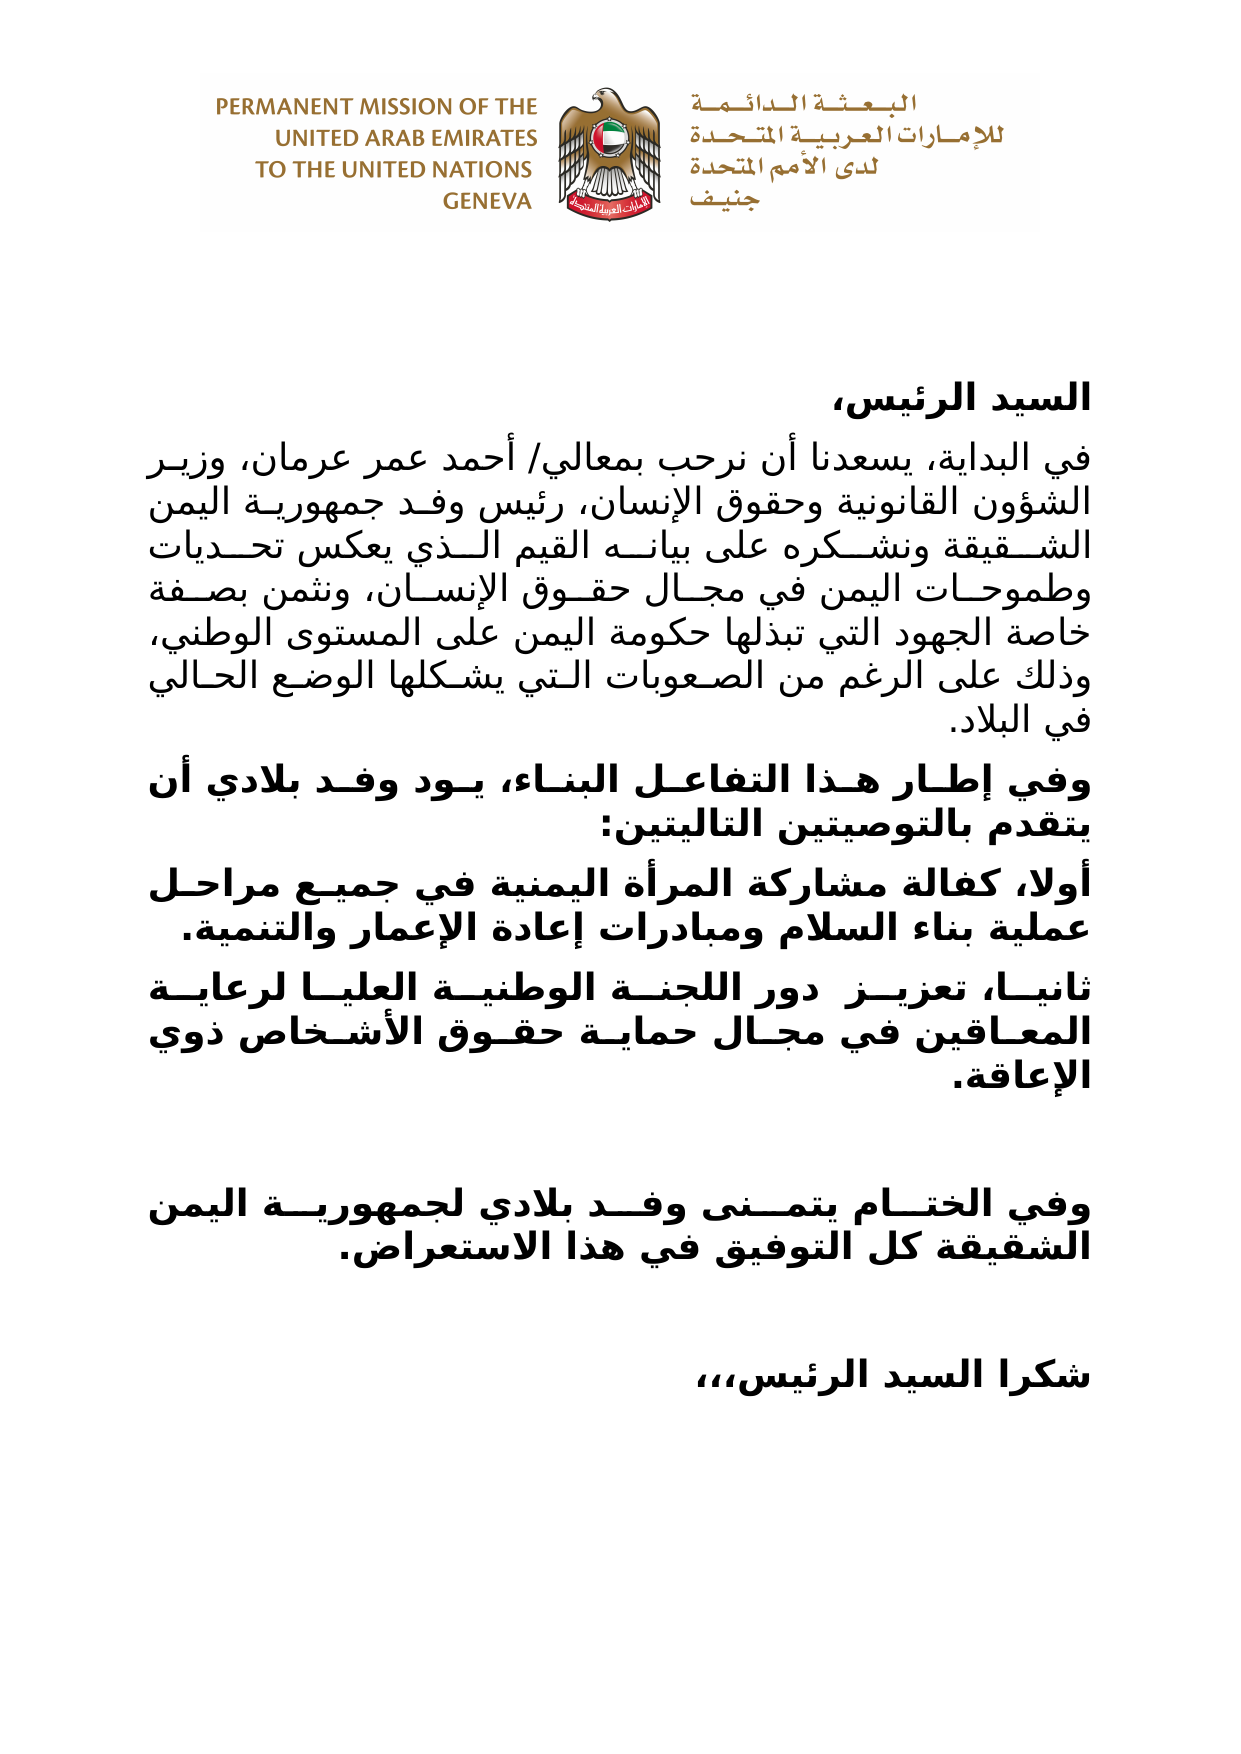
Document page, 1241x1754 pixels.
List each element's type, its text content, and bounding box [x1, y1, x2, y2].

text وفي الختام يتمنى وفد بلادي لجمهورية اليمن الشقيقة كل التوفيق في هذا الاستعراض. [148, 1181, 1093, 1269]
text شكرا السيد الرئيس،،، [148, 1353, 1093, 1397]
text السيد الرئيس، [148, 376, 1093, 419]
text ثانيا، تعزيز دور اللجنة الوطنية العليا لرعاية المعاقين في مجال حماية حقوق الأشخاص ذوي الإعاقة. [148, 966, 1093, 1097]
picture [200, 73, 1040, 232]
text في البداية، يسعدنا أن نرحب بمعالي/ أحمد عمر عرمان، وزير الشؤون القانونية وحقوق الإنسان، رئيس وفد جمهورية اليمن الشقيقة ونشكره على بيانه القيم الذي يعكس تحديات وطموحات اليمن في مجال حقوق الإنسان، ونثمن بصفة خاصة الجهود التي تبذلها حكومة اليمن على المستوى الوطني، وذلك على الرغم من الصعوبات التي يشكلها الوضع الحالي في البلاد. [148, 436, 1093, 741]
text وفي إطار هذا التفاعل البناء، يود وفد بلادي أن يتقدم بالتوصيتين التاليتين: [148, 758, 1093, 845]
text أولا، كفالة مشاركة المرأة اليمنية في جميع مراحل عملية بناء السلام ومبادرات إعادة الإعمار والتنمية. [148, 862, 1093, 949]
